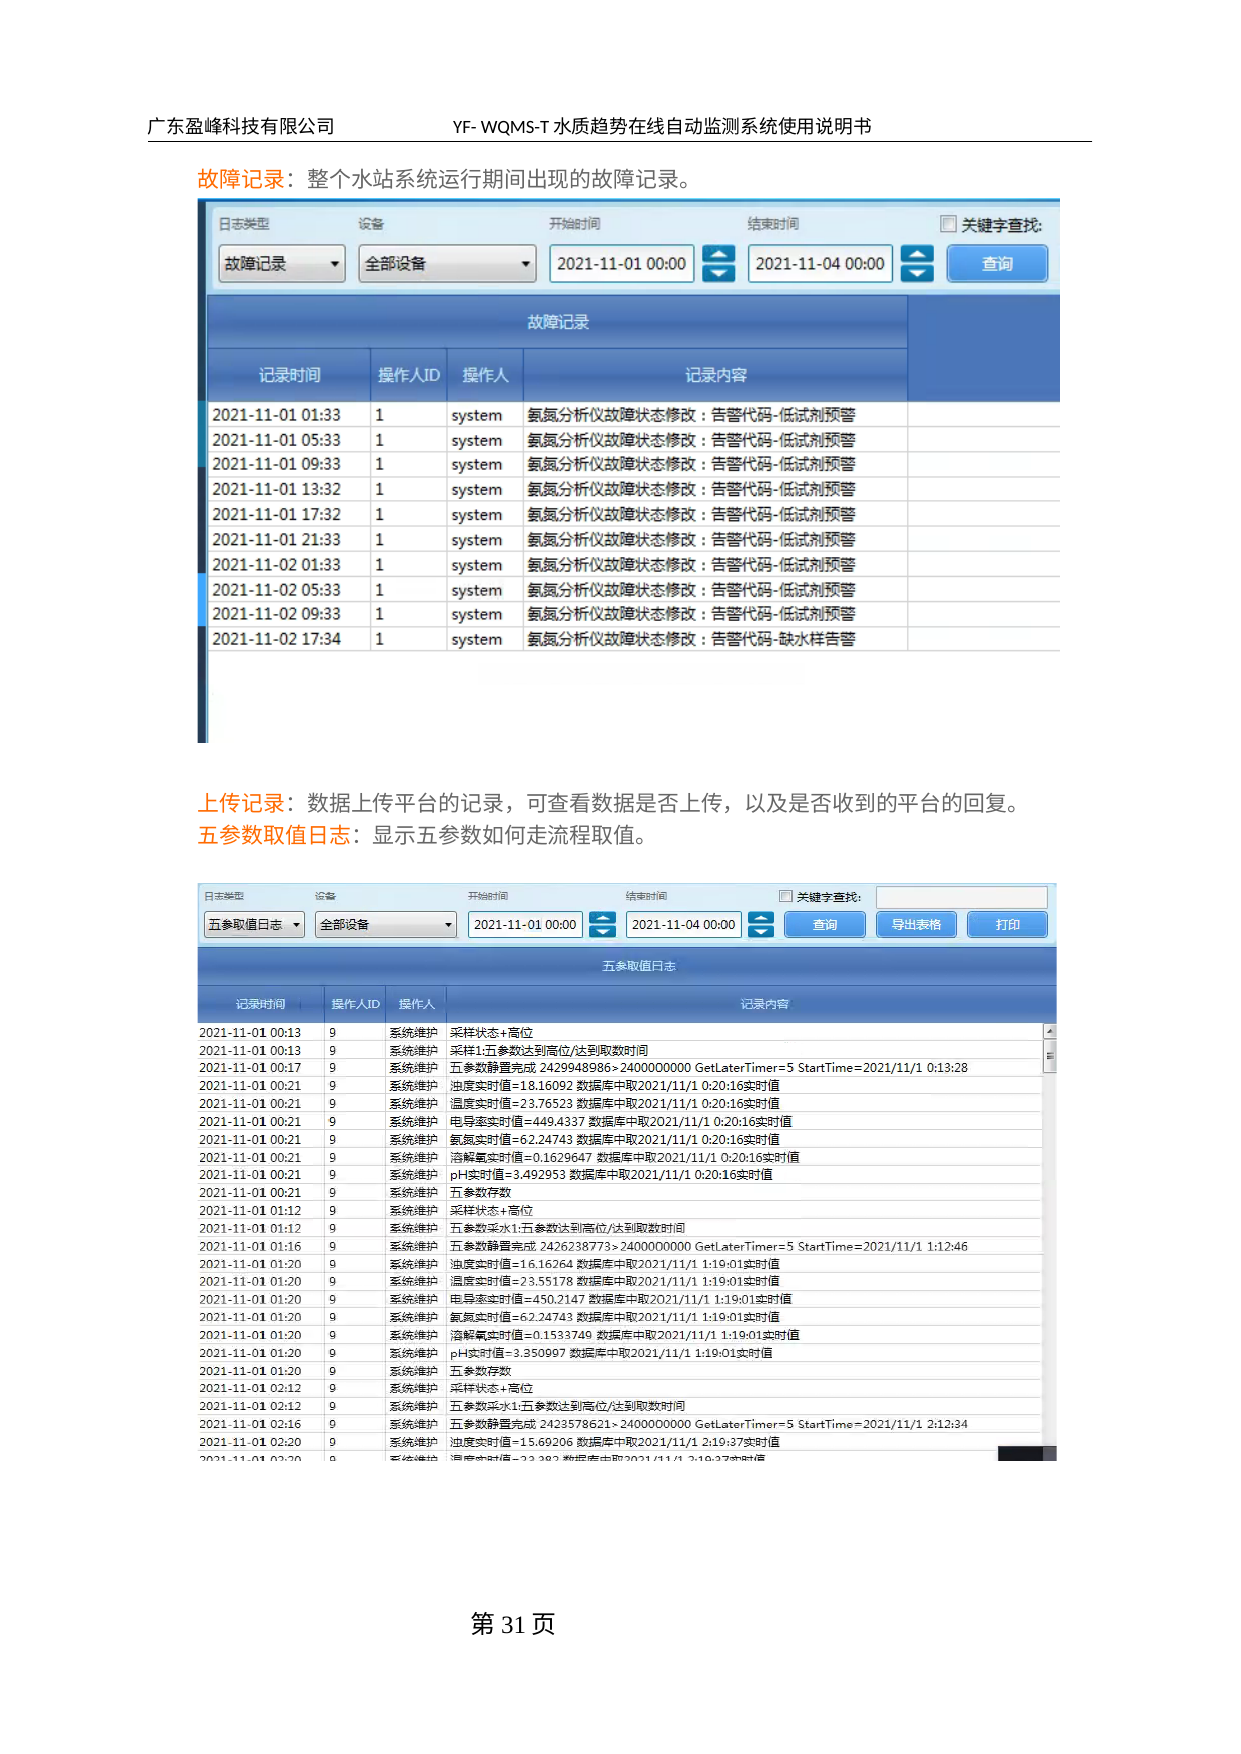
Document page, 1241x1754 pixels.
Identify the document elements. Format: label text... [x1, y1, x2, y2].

text 五参数取值日志：显示五参数如何走流程取值。 [148, 818, 1092, 851]
picture [197, 883, 1057, 1461]
picture [197, 198, 1060, 743]
text 故障记录：整个水站系统运行期间出现的故障记录。 [148, 162, 1092, 194]
text 上传记录：数据上传平台的记录，可查看数据是否上传，以及是否收到的平台的回复。 [148, 786, 1092, 818]
